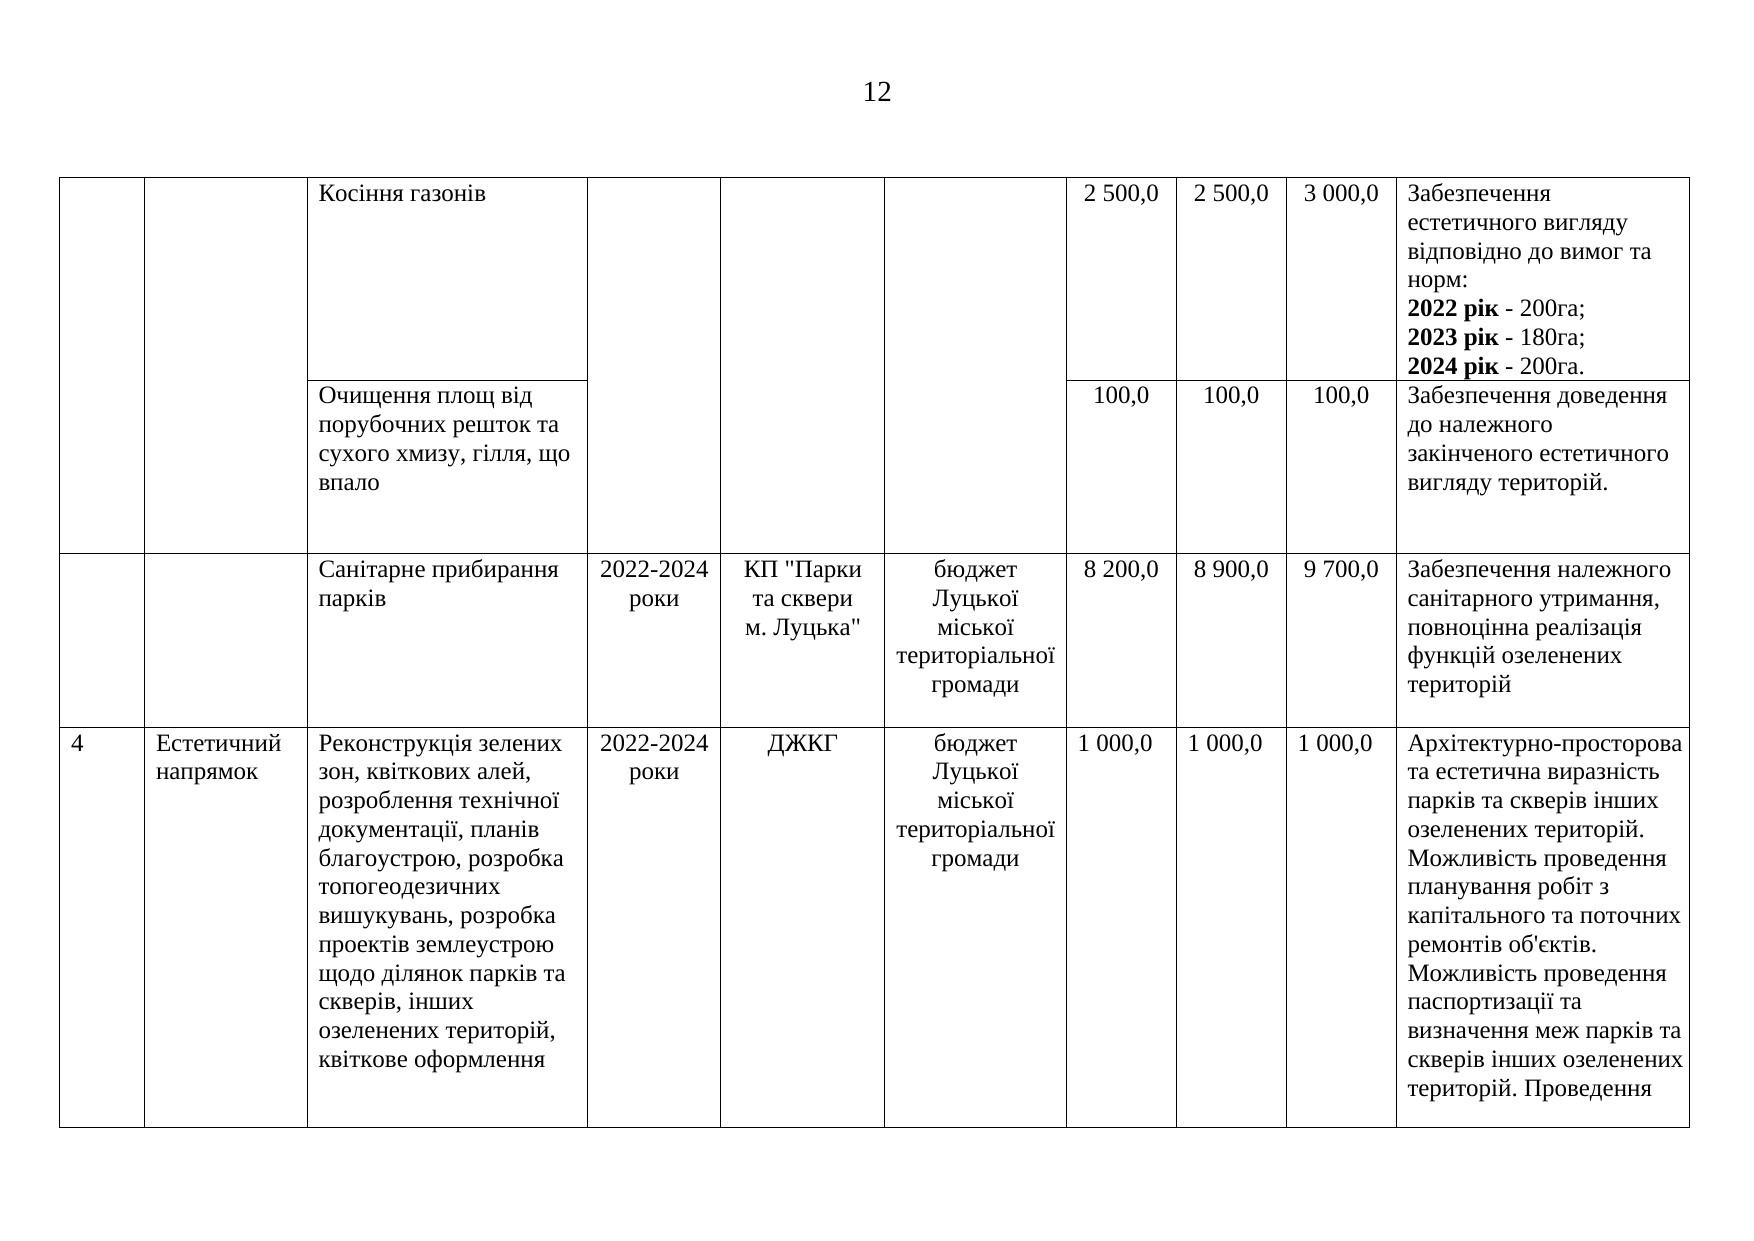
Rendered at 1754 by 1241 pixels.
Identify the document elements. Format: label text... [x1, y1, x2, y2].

table_cell Забезпечення доведення до належного закінченого естетичного вигляду територій. [1397, 381, 1689, 553]
table_cell 1 000,0 [1067, 728, 1176, 1127]
table_cell бюджет Луцької міської територіальної громади [885, 554, 1066, 727]
table_cell КП "Парки та сквери м. Луцька" [721, 554, 884, 727]
table_cell 1 000,0 [1177, 728, 1286, 1127]
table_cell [885, 728, 1066, 1127]
table_cell 100,0 [1067, 381, 1176, 553]
table_cell Естетичний напрямок [145, 728, 307, 1127]
table_cell 9 700,0 [1287, 554, 1396, 727]
table_cell [60, 554, 144, 727]
table_cell 2022-2024 роки [588, 554, 720, 727]
table_cell Забезпечення належного санітарного утримання, повноцінна реалізація функцій озеленених територій [1397, 554, 1689, 727]
table_cell 2 500,0 [1067, 178, 1176, 379]
table_cell 2 500,0 [1177, 178, 1286, 379]
table_cell 8 200,0 [1067, 554, 1176, 727]
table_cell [308, 728, 587, 1127]
table_cell 3 000,0 [1287, 178, 1396, 379]
table_cell ДЖКГ [721, 728, 884, 1127]
table_cell 8 900,0 [1177, 554, 1286, 727]
table_cell 2022-2024 роки [588, 728, 720, 1127]
table_cell 4 [60, 728, 144, 1127]
table_cell Забезпечення естетичного вигляду відповідно до вимог та норм: 2022 рік - 200га; 2023 рік - 180га; 2024 рік - 200га. [1397, 178, 1689, 379]
table_cell 1 000,0 [1287, 728, 1396, 1127]
table_cell [145, 554, 307, 727]
table_cell 100,0 [1287, 381, 1396, 553]
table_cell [1397, 728, 1689, 1127]
table_cell Санітарне прибирання парків [308, 554, 587, 727]
table_cell Косіння газонів [308, 178, 587, 379]
table_cell Очищення площ від порубочних решток та сухого хмизу, гілля, що впало [308, 381, 587, 553]
table_cell 100,0 [1177, 381, 1286, 553]
